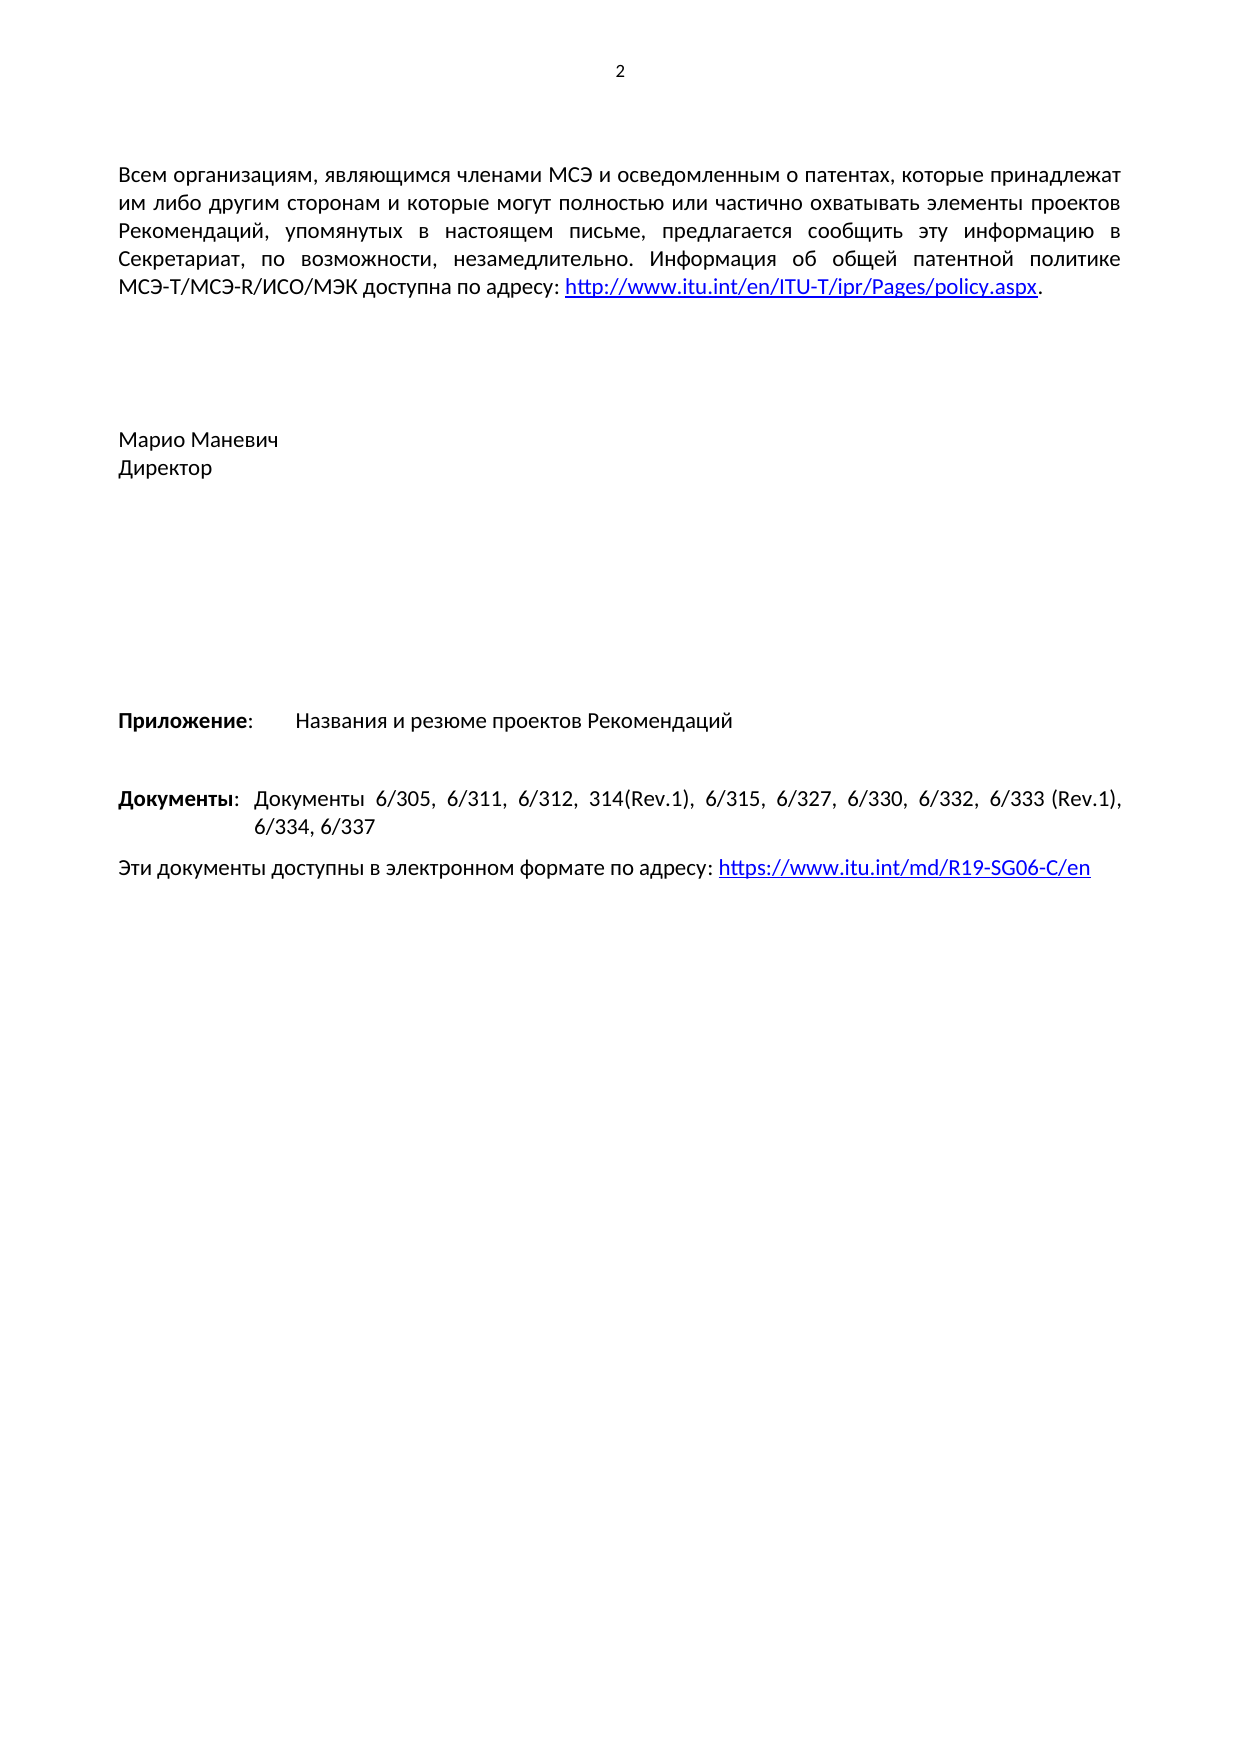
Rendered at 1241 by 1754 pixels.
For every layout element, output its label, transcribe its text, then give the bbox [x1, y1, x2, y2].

text Документы: Документы 6/305, 6/311, 6/312, 314(Rev.1), 6/315, 6/327, 6/330, 6/332, 6/333 (Rev.1), 6/334, 6/337 [118, 784, 1122, 840]
text Всем организациям, являющимся членами МСЭ и осведомленным о патентах, которые принадлежат им либо другим сторонам и которые могут полностью или частично охватывать элементы проектов Рекомендаций, упомянутых в настоящем письме, предлагается сообщить эту информацию в Секретариат, по возможности, незамедлительно. Информация об общей патентной политике МСЭ-T/МСЭ-R/ИСО/МЭК доступна по адресу: http://www.itu.int/en/ITU-T/ipr/Pages/policy.aspx. [118, 160, 1122, 300]
text Марио Маневич [118, 425, 1122, 453]
text Эти документы доступны в электронном формате по адресу: https://www.itu.int/md/R19-SG06-C/en [118, 853, 1122, 881]
text Директор [118, 453, 1122, 481]
text Приложение: Названия и резюме проектов Рекомендаций [118, 706, 1122, 734]
